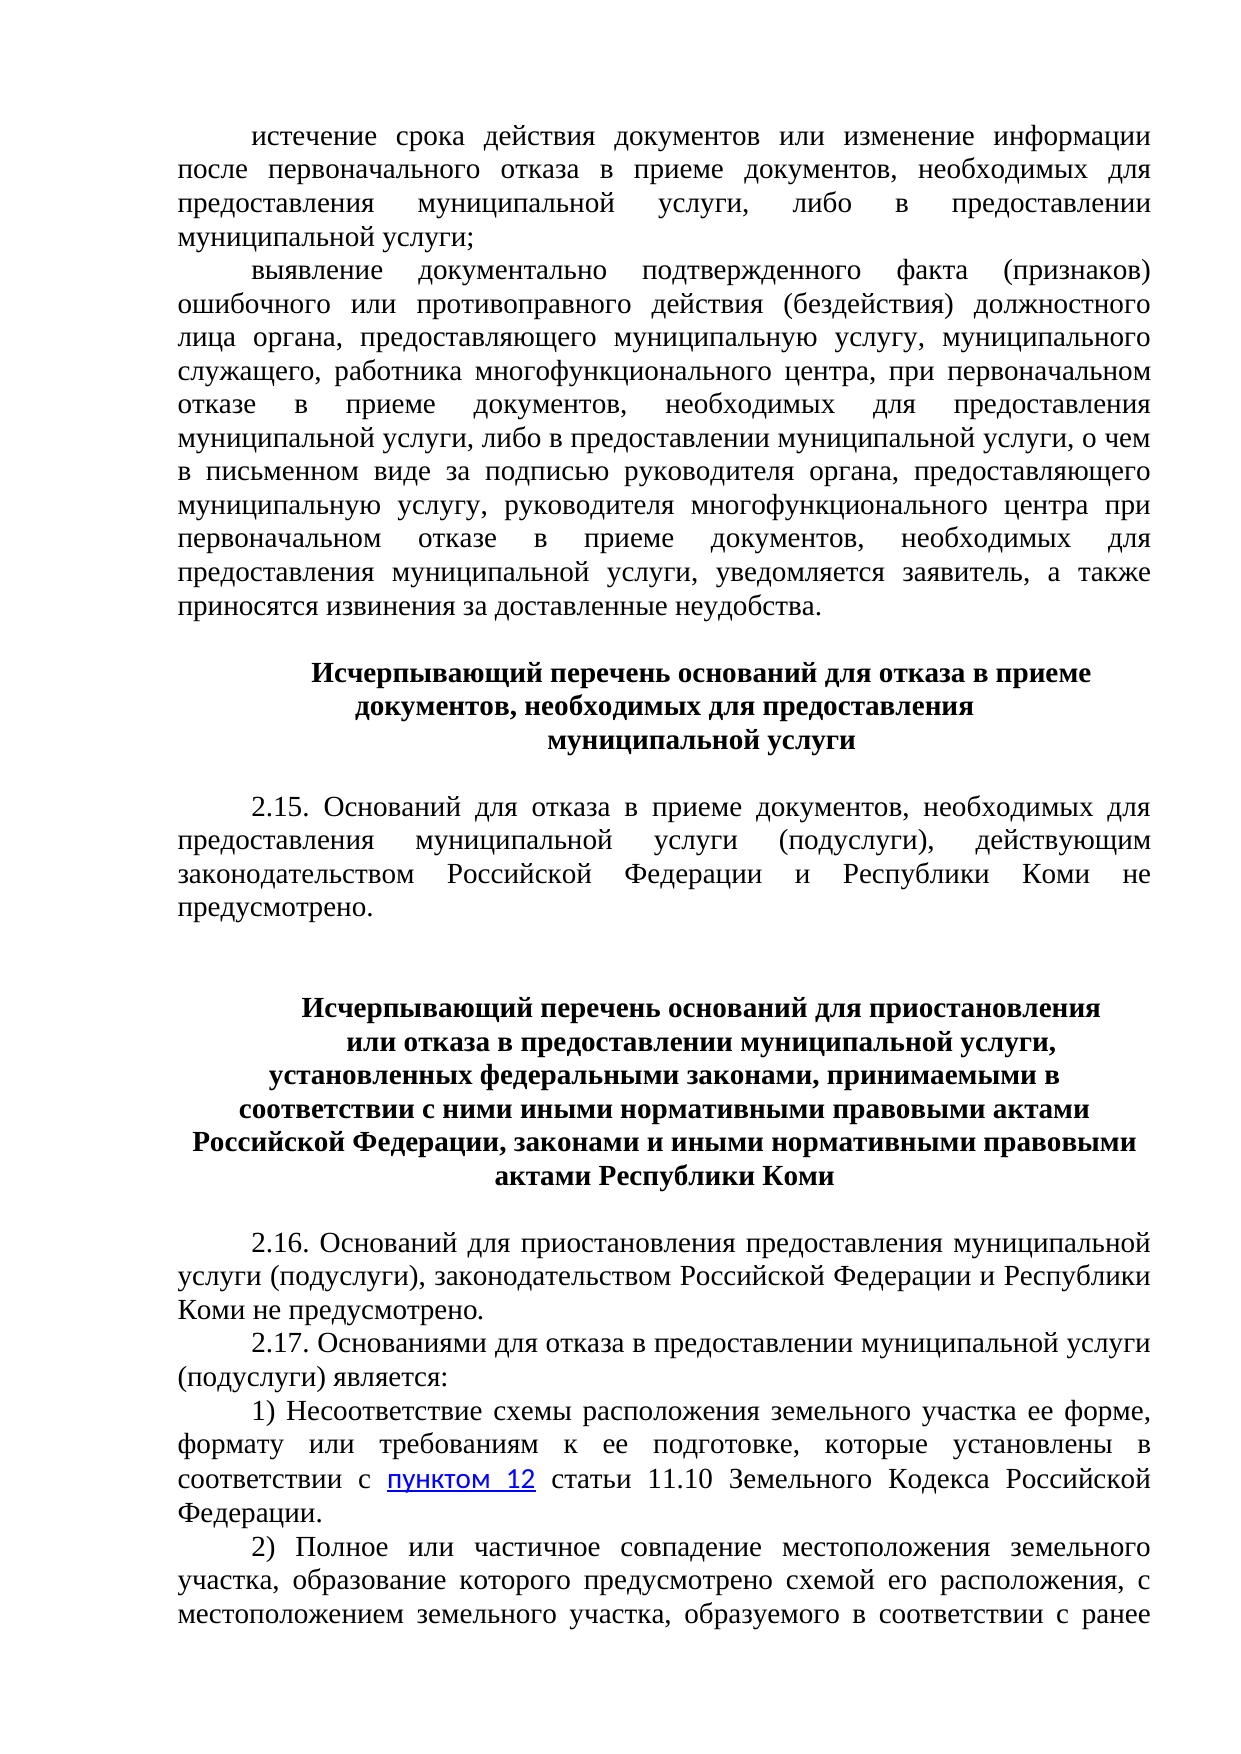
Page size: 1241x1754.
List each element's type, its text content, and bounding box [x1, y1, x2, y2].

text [177, 1529, 1152, 1629]
text истечение срока действия документов или изменение информации после первоначального отказа в приеме документов, необходимых для предоставления муниципальной услуги, либо в предоставлении муниципальной услуги; [177, 118, 1152, 252]
text муниципальной услуги [177, 722, 1152, 755]
text 1) Несоответствие схемы расположения земельного участка ее форме, формату или требованиям к ее подготовке, которые установлены в соответствии с пунктом 12 статьи 11.10 Земельного Кодекса Российской Федерации. [177, 1393, 1152, 1529]
text выявление документально подтвержденного факта (признаков) ошибочного или противоправного действия (бездействия) должностного лица органа, предоставляющего муниципальную услугу, муниципального служащего, работника многофункционального центра, при первоначальном отказе в приеме документов, необходимых для предоставления муниципальной услуги, либо в предоставлении муниципальной услуги, о чем в письменном виде за подписью руководителя органа, предоставляющего муниципальную услугу, руководителя многофункционального центра при первоначальном отказе в приеме документов, необходимых для предоставления муниципальной услуги, уведомляется заявитель, а также приносятся извинения за доставленные неудобства. [177, 252, 1152, 621]
text 2.17. Основаниями для отказа в предоставлении муниципальной услуги (подуслуги) является: [177, 1326, 1152, 1393]
text Исчерпывающий перечень оснований для отказа в приеме документов, необходимых для предоставления [177, 655, 1152, 722]
text Исчерпывающий перечень оснований для приостановления [177, 990, 1152, 1024]
text 2.16. Оснований для приостановления предоставления муниципальной услуги (подуслуги), законодательством Российской Федерации и Республики Коми не предусмотрено. [177, 1225, 1152, 1326]
text 2.15. Оснований для отказа в приеме документов, необходимых для предоставления муниципальной услуги (подуслуги), действующим законодательством Российской Федерации и Республики Коми не предусмотрено. [177, 789, 1152, 923]
text или отказа в предоставлении муниципальной услуги, установленных федеральными законами, принимаемыми в соответствии с ними иными нормативными правовыми актами Российской Федерации, законами и иными нормативными правовыми актами Республики Коми [177, 1024, 1152, 1191]
